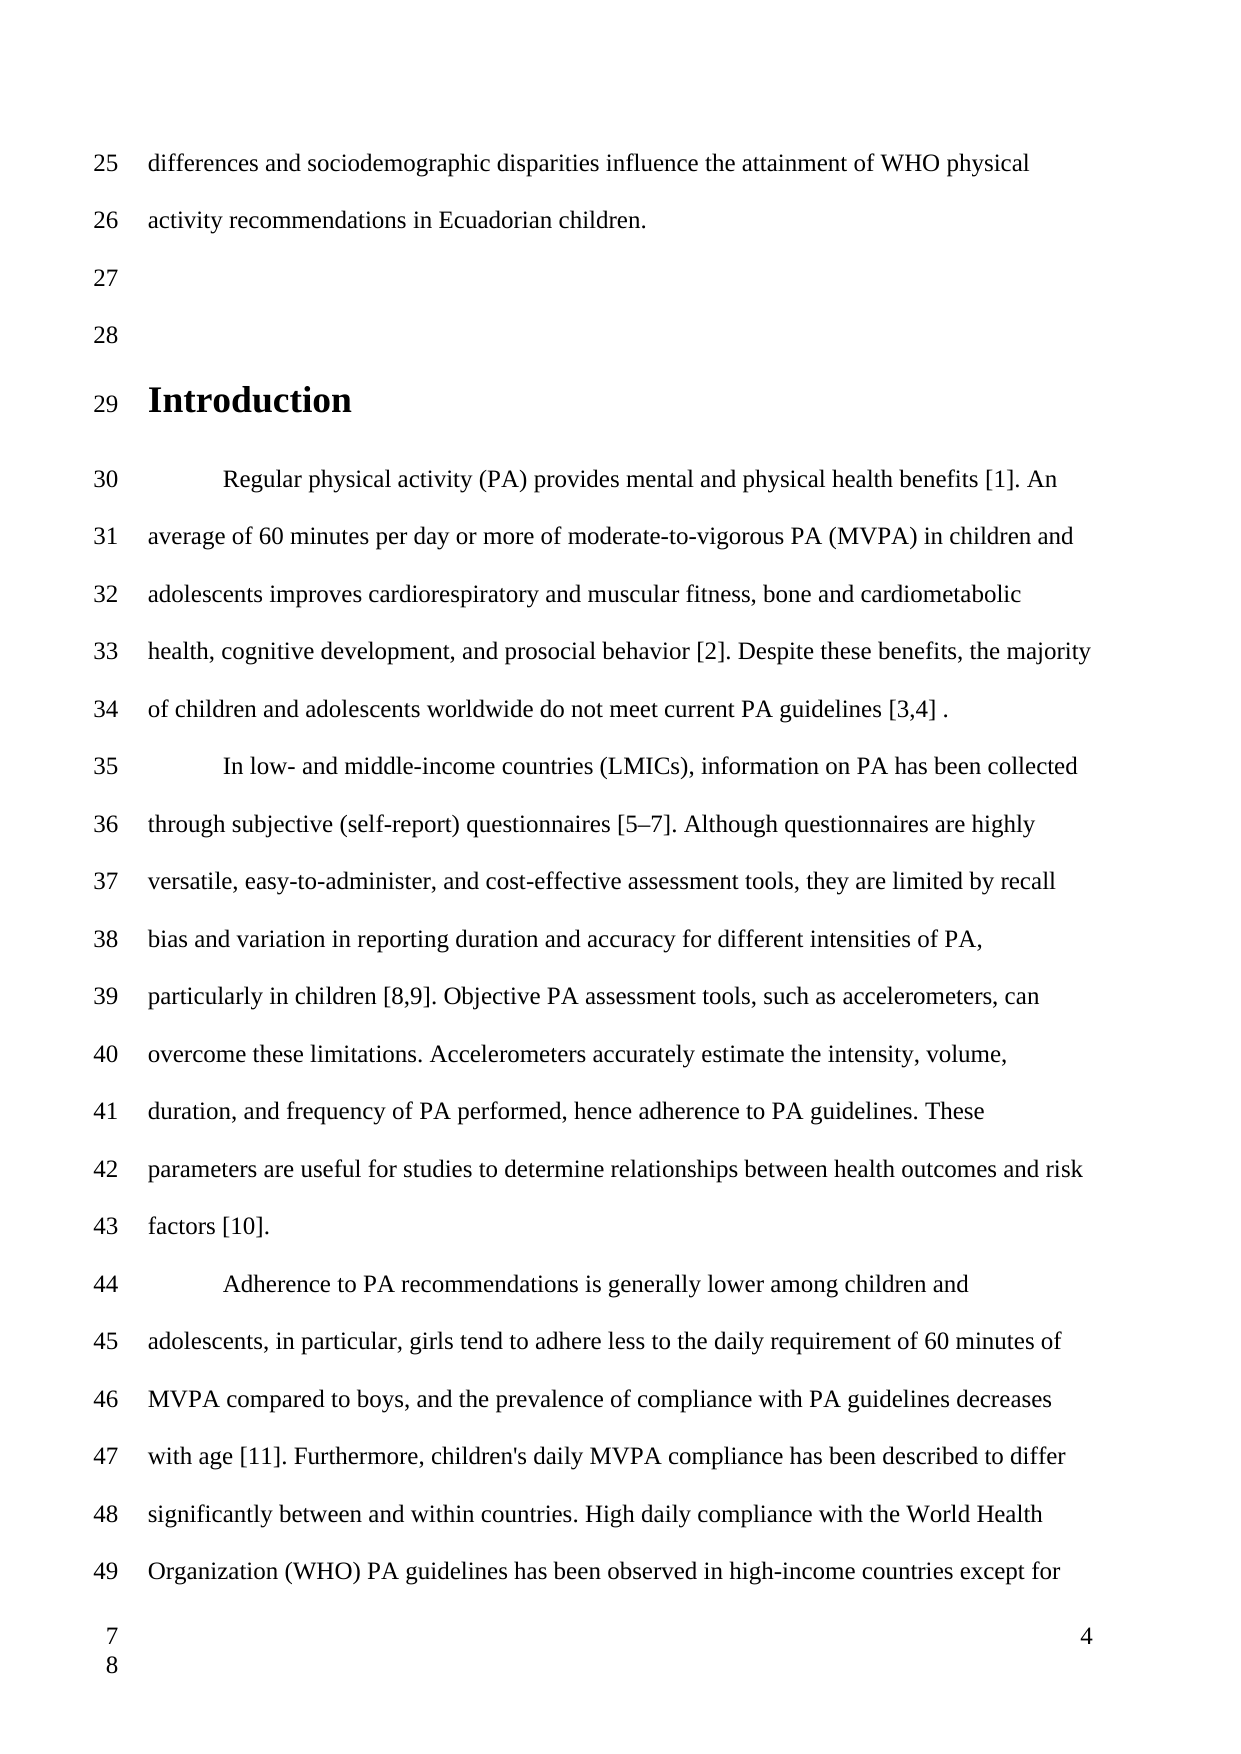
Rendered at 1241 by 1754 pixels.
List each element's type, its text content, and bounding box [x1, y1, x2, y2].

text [148, 148, 1093, 234]
subtitle Introduction [148, 378, 1093, 421]
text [148, 1269, 1093, 1585]
text Regular physical activity (PA) provides mental and physical health benefits [1]. An average of 60 minutes per day or more of moderate-to-vigorous PA (MVPA) in children and adolescents improves cardiorespiratory and muscular fitness, bone and cardiometabolic health, cognitive development, and prosocial behavior [2]. Despite these benefits, the majority of children and adolescents worldwide do not meet current PA guidelines [3,4] . [148, 464, 1093, 723]
text In low- and middle-income countries (LMICs), information on PA has been collected through subjective (self-report) questionnaires [5–7]. Although questionnaires are highly versatile, easy-to-administer, and cost-effective assessment tools, they are limited by recall bias and variation in reporting duration and accuracy for different intensities of PA, particularly in children [8,9]. Objective PA assessment tools, such as accelerometers, can overcome these limitations. Accelerometers accurately estimate the intensity, volume, duration, and frequency of PA performed, hence adherence to PA guidelines. These parameters are useful for studies to determine relationships between health outcomes and risk factors [10]. [148, 751, 1093, 1240]
